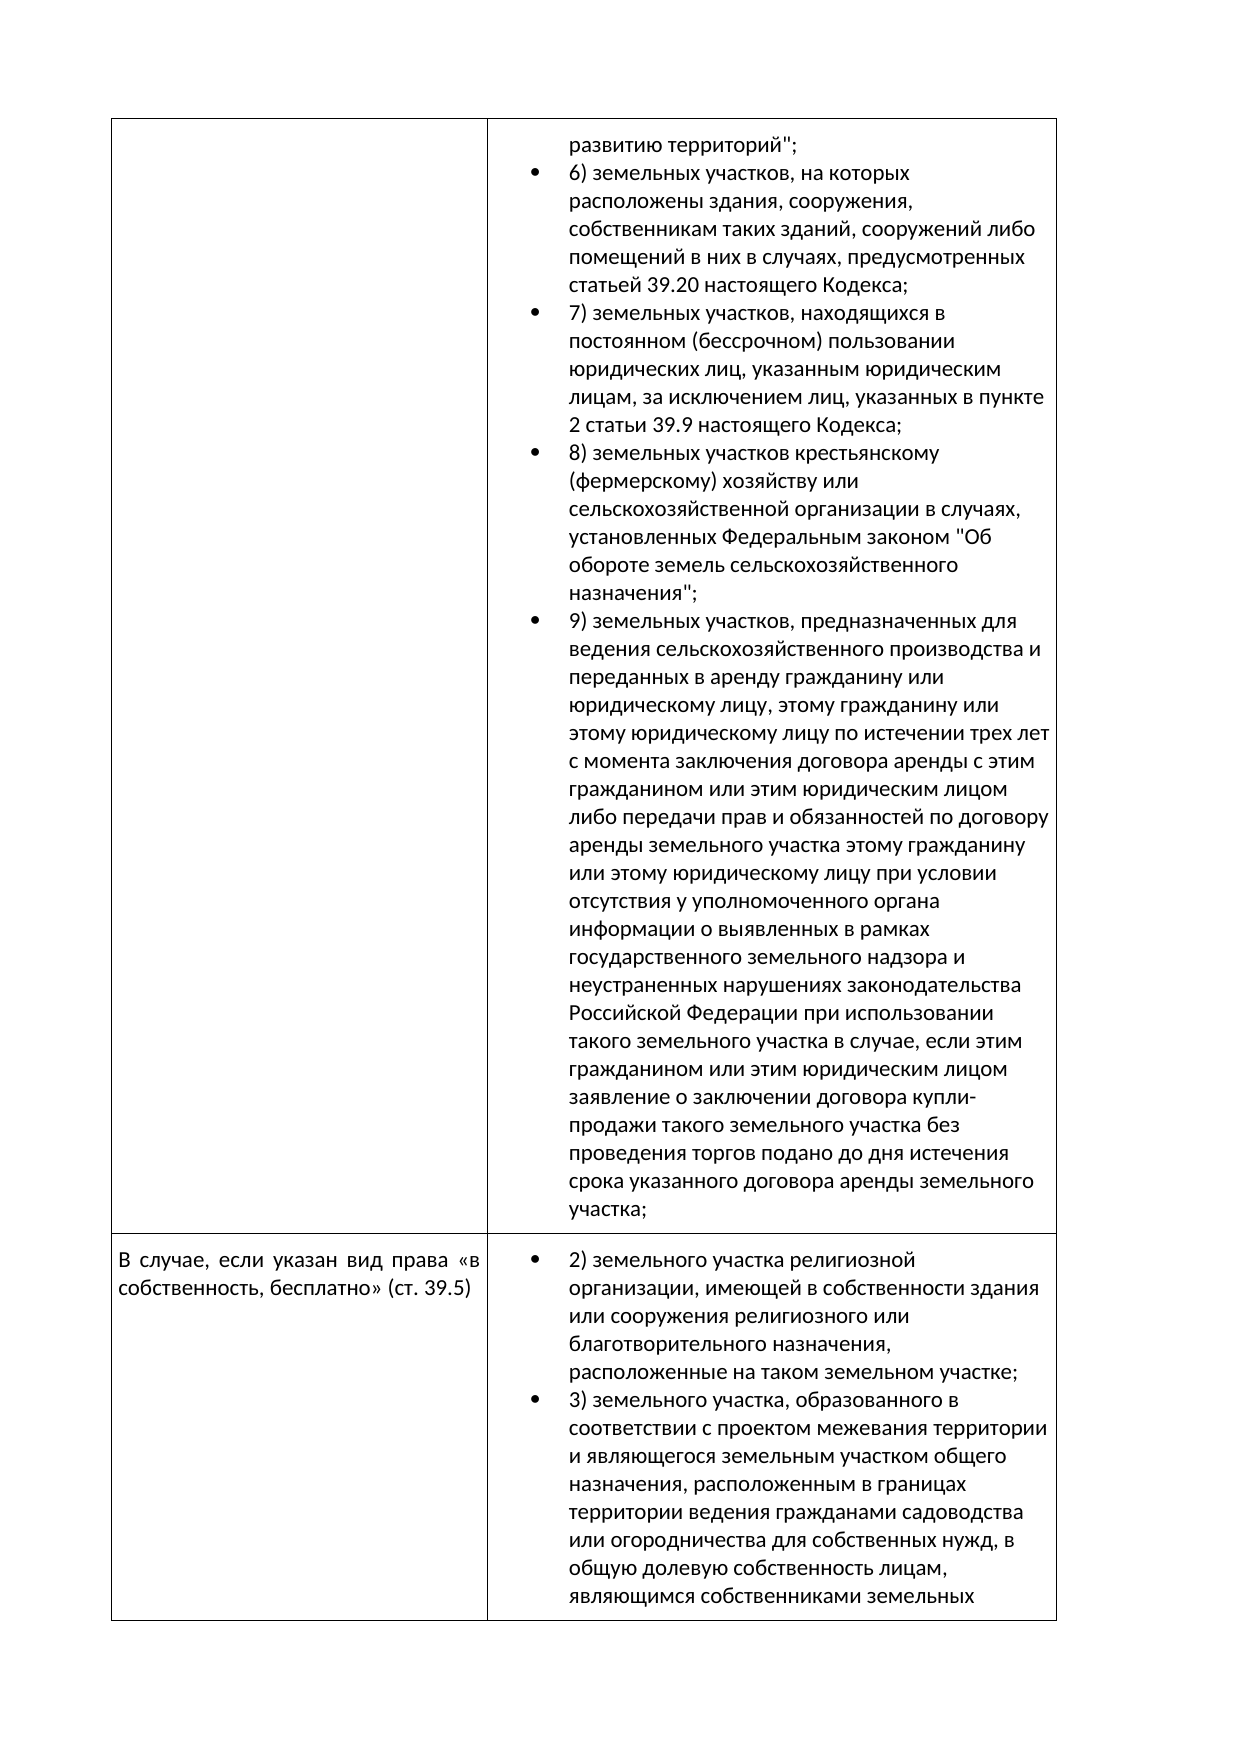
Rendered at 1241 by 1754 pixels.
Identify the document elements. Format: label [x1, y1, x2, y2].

table_cell [488, 1234, 1056, 1620]
table_cell [112, 119, 487, 1233]
table_cell [112, 1234, 487, 1620]
table_cell [488, 119, 1056, 1233]
